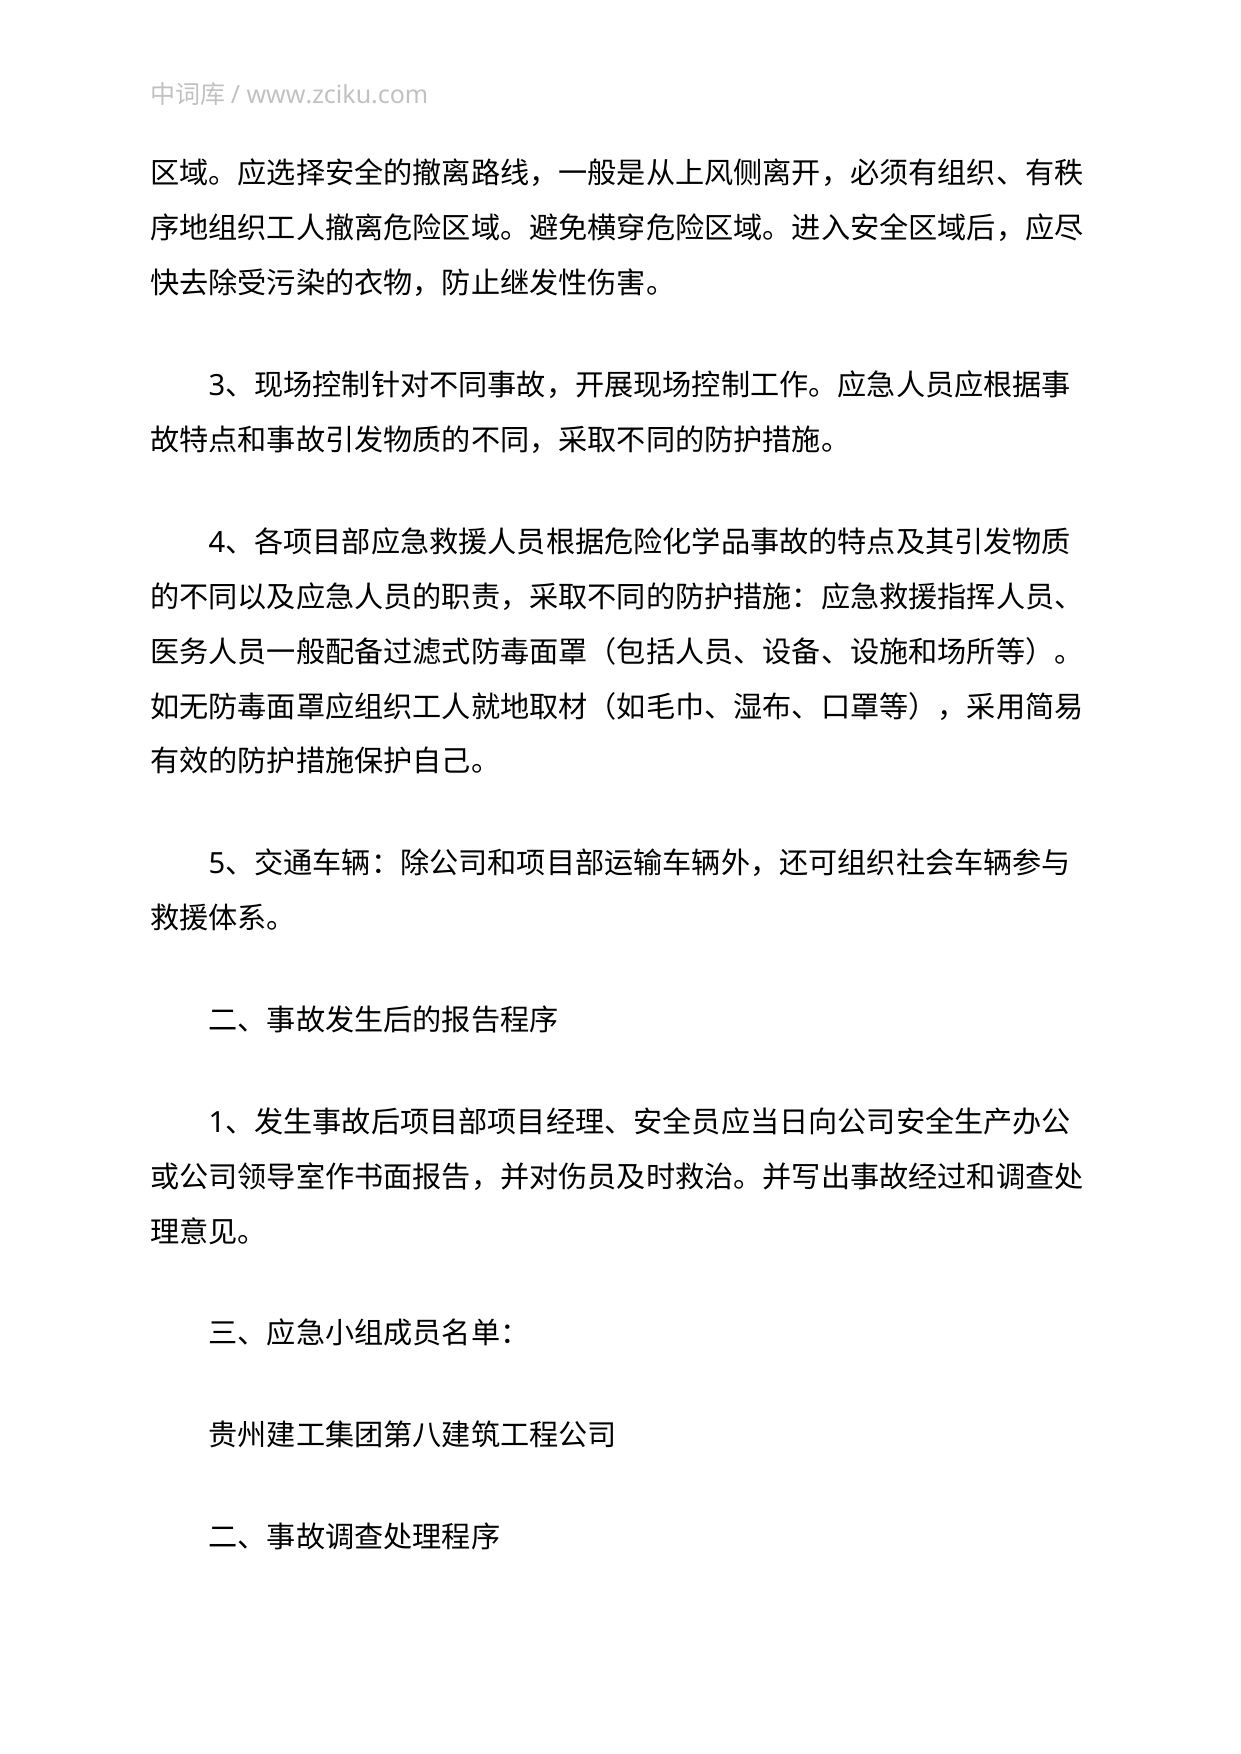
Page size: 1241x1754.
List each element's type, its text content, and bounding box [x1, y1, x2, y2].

text 3、现场控制针对不同事故，开展现场控制工作。应急人员应根据事故特点和事故引发物质的不同，采取不同的防护措施。 [150, 362, 1090, 459]
text 5、交通车辆：除公司和项目部运输车辆外，还可组织社会车辆参与救援体系。 [150, 840, 1090, 937]
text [150, 150, 1090, 302]
text 三、应急小组成员名单： [150, 1310, 1090, 1352]
text 二、事故发生后的报告程序 [150, 997, 1090, 1039]
text 二、事故调查处理程序 [150, 1513, 1090, 1556]
text 贵州建工集团第八建筑工程公司 [150, 1412, 1090, 1454]
text 1、发生事故后项目部项目经理、安全员应当日向公司安全生产办公或公司领导室作书面报告，并对伤员及时救治。并写出事故经过和调查处理意见。 [150, 1098, 1090, 1251]
text 4、各项目部应急救援人员根据危险化学品事故的特点及其引发物质的不同以及应急人员的职责，采取不同的防护措施：应急救援指挥人员、医务人员一般配备过滤式防毒面罩（包括人员、设备、设施和场所等）。如无防毒面罩应组织工人就地取材（如毛巾、湿布、口罩等），采用简易有效的防护措施保护自己。 [150, 518, 1090, 780]
